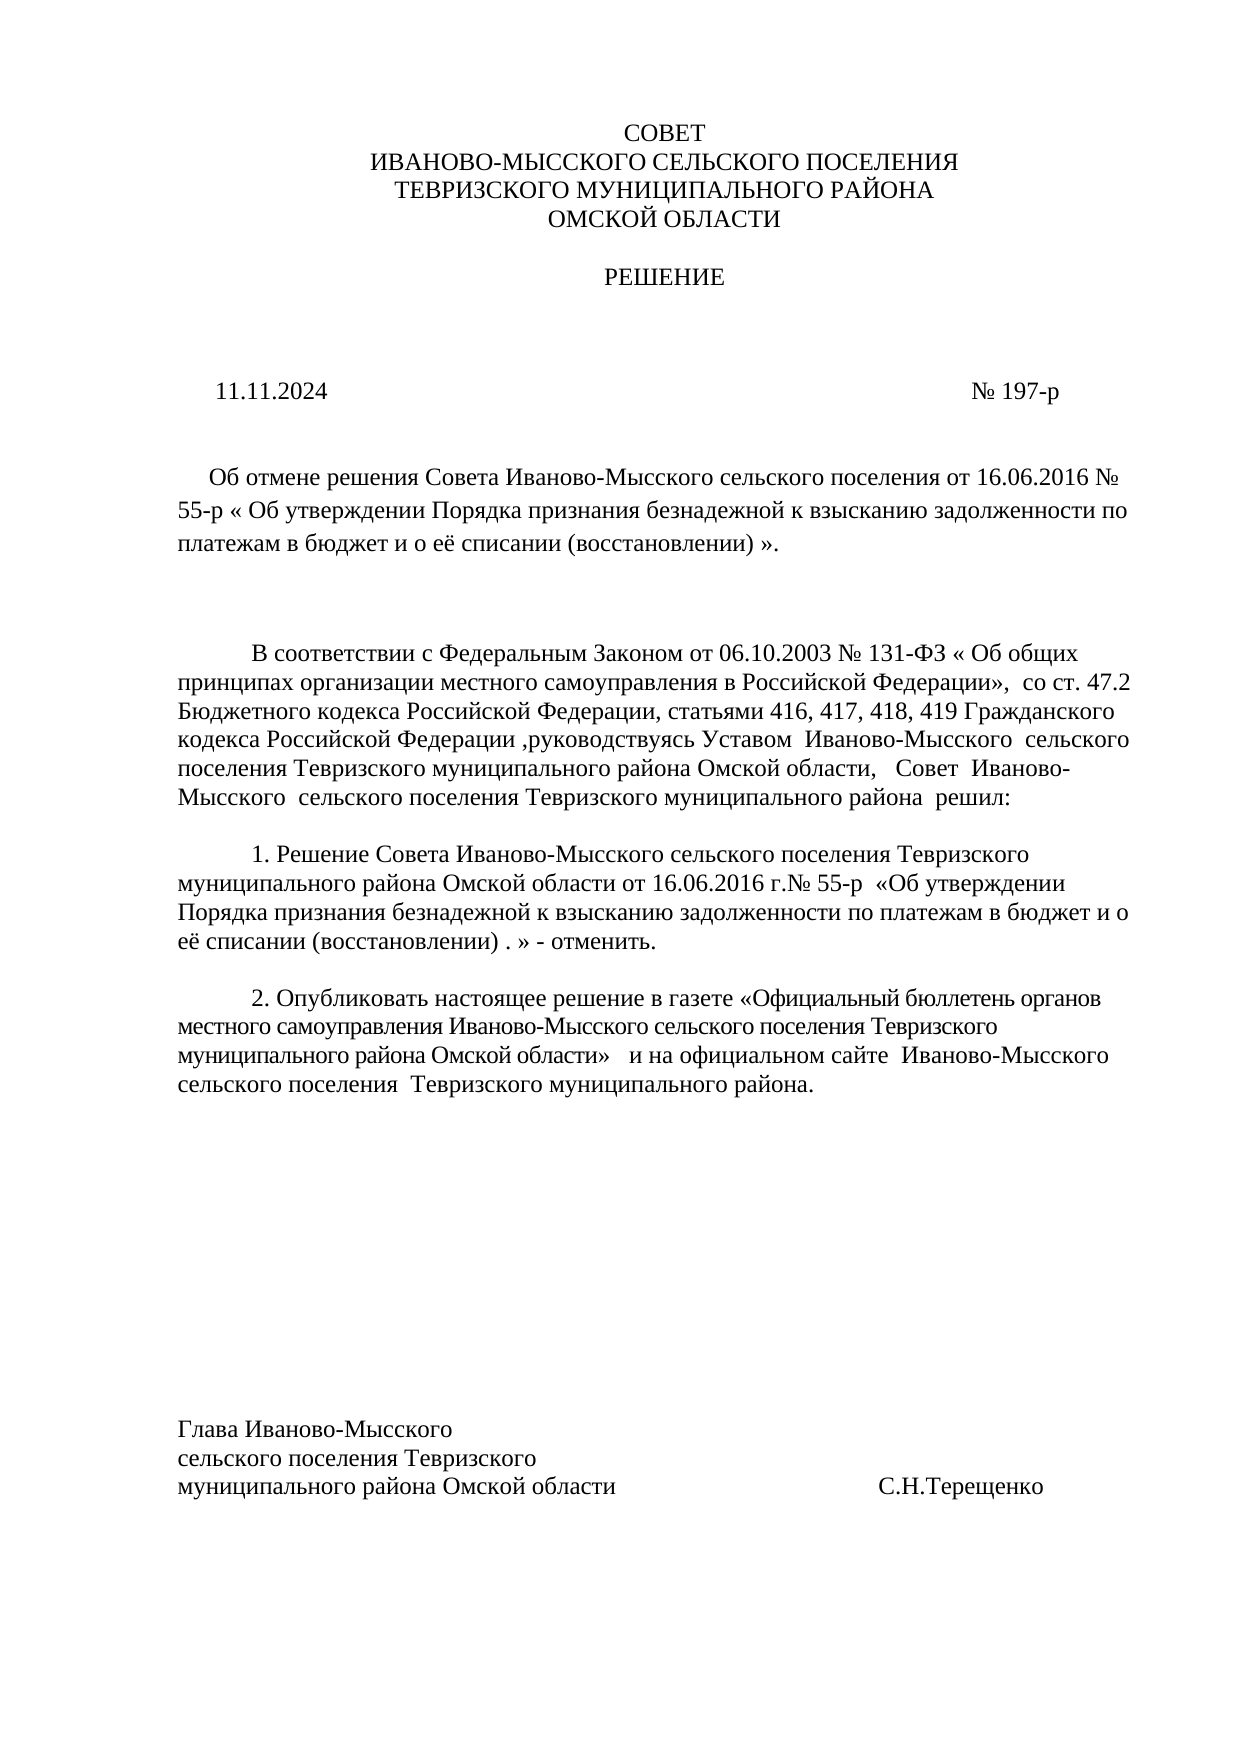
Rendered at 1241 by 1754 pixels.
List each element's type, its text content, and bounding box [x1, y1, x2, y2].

text Об отмене решения Совета Иваново-Мысского сельского поселения от 16.06.2016 № 55-р « Об утверждении Порядка признания безнадежной к взысканию задолженности по платежам в бюджет и о её списании (восстановлении) ». [177, 462, 1152, 556]
text ОМСКОЙ ОБЛАСТИ [177, 204, 1152, 233]
text ИВАНОВО-МЫССКОГО СЕЛЬСКОГО ПОСЕЛЕНИЯ [177, 147, 1152, 176]
text сельского поселения Тевризского [177, 1443, 1152, 1471]
text В соответствии с Федеральным Законом от 06.10.2003 № 131-ФЗ « Об общих принципах организации местного самоуправления в Российской Федерации», со ст. 47.2 Бюджетного кодекса Российской Федерации, статьями 416, 417, 418, 419 Гражданского кодекса Российской Федерации ,руководствуясь Уставом Иваново-Мысского сельского поселения Тевризского муниципального района Омской области, Совет Иваново-Мысского сельского поселения Тевризского муниципального района решил: [177, 638, 1152, 811]
text РЕШЕНИЕ [177, 262, 1152, 291]
text СОВЕТ [177, 118, 1152, 147]
text ТЕВРИЗСКОГО МУНИЦИПАЛЬНОГО РАЙОНА [177, 176, 1152, 204]
text 2. Опубликовать настоящее решение в газете «Официальный бюллетень органов местного самоуправления Иваново-Мысского сельского поселения Тевризского муниципального района Омской области» и на официальном сайте Иваново-Мысского сельского поселения Тевризского муниципального района. [177, 983, 1152, 1098]
text Глава Иваново-Мысского [177, 1414, 1152, 1443]
text муниципального района Омской области С.Н.Терещенко [177, 1471, 1152, 1500]
text 11.11.2024 № 197-р [177, 376, 1152, 405]
text 1. Решение Совета Иваново-Мысского сельского поселения Тевризского муниципального района Омской области от 16.06.2016 г.№ 55-р «Об утверждении Порядка признания безнадежной к взысканию задолженности по платежам в бюджет и о её списании (восстановлении) . » - отменить. [177, 839, 1152, 954]
